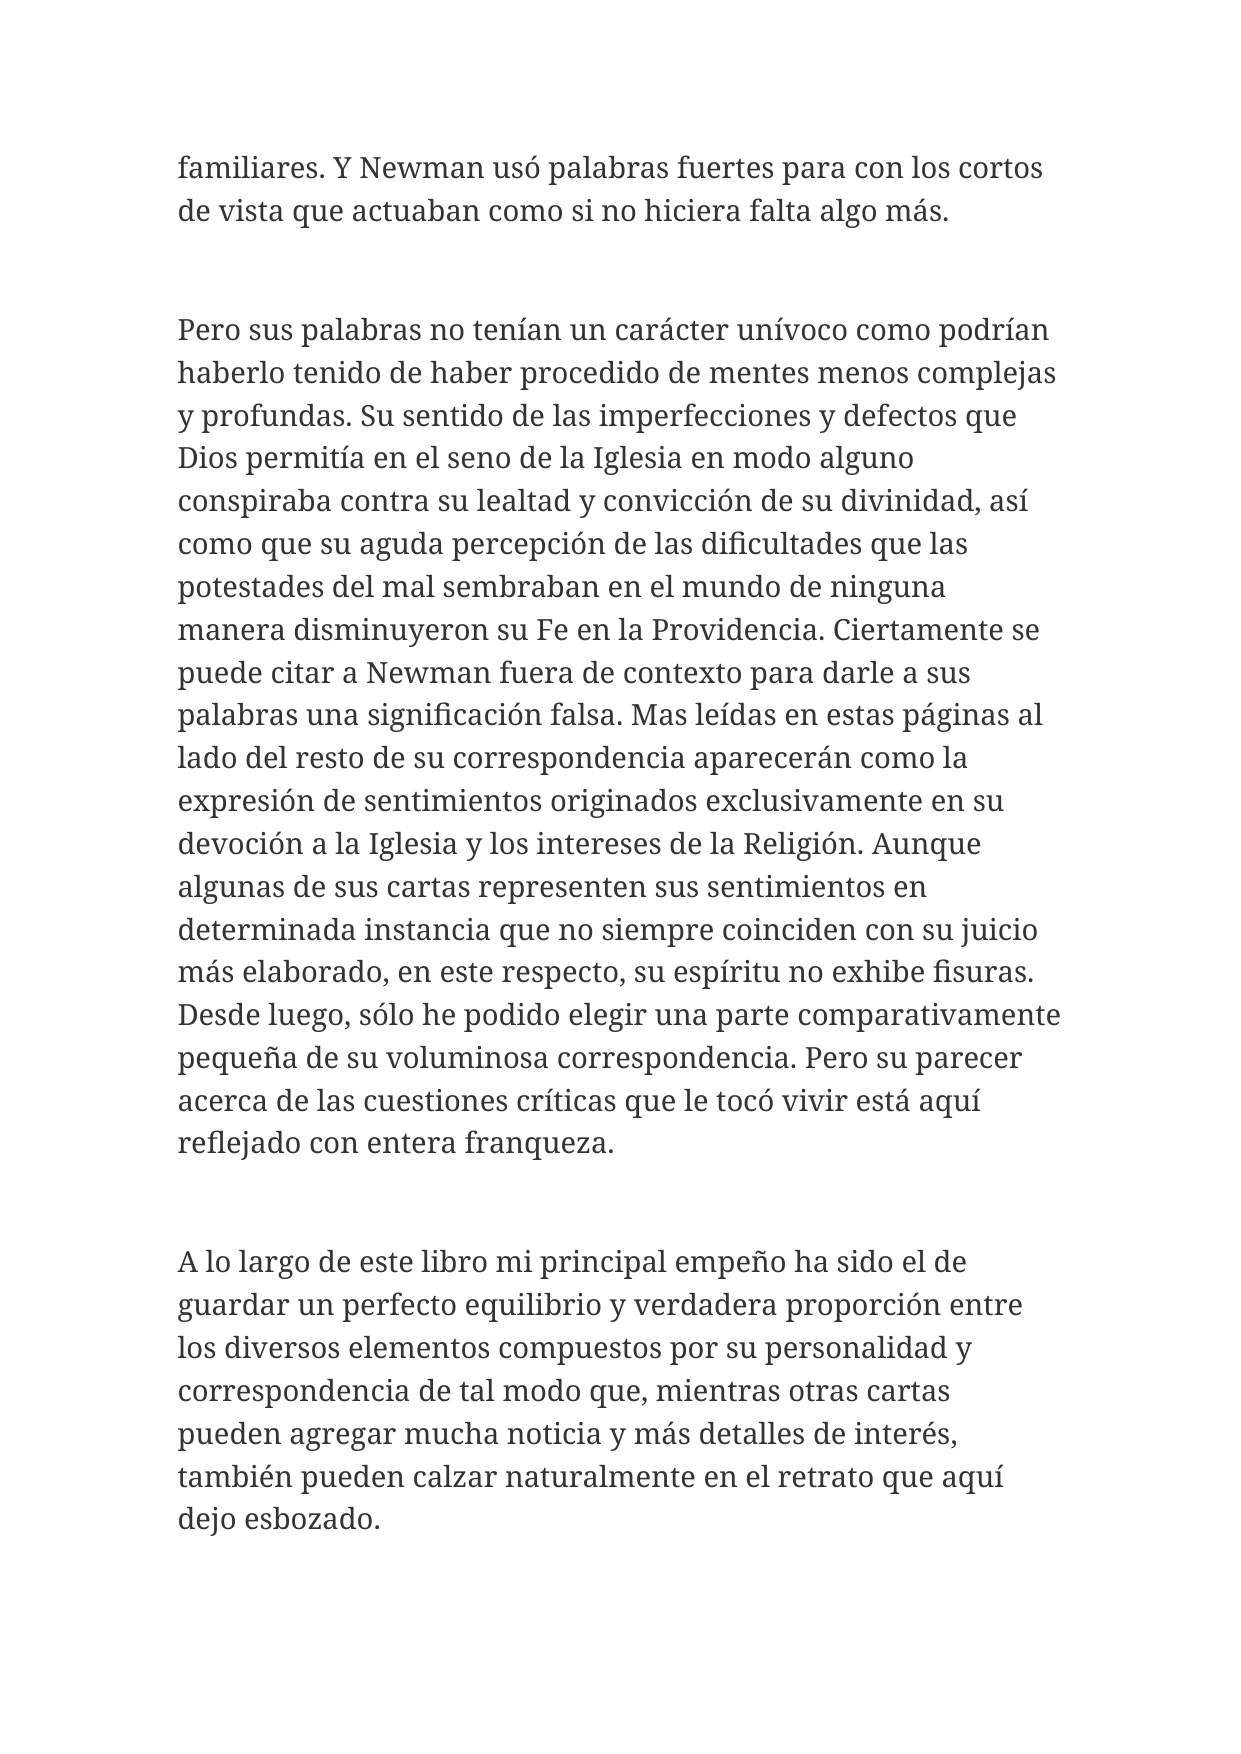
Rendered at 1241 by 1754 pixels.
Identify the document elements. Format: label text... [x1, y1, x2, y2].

text Pero sus palabras no tenían un carácter unívoco como podrían haberlo tenido de haber procedido de mentes menos complejas y profundas. Su sentido de las imperfecciones y defectos que Dios permitía en el seno de la Iglesia en modo alguno conspiraba contra su lealtad y convicción de su divinidad, así como que su aguda percepción de las dificultades que las potestades del mal sembraban en el mundo de ninguna manera disminuyeron su Fe en la Providencia. Ciertamente se puede citar a Newman fuera de contexto para darle a sus palabras una significación falsa. Mas leídas en estas páginas al lado del resto de su correspondencia aparecerán como la expresión de sentimientos originados exclusivamente en su devoción a la Iglesia y los intereses de la Religión. Aunque algunas de sus cartas representen sus sentimientos en determinada instancia que no siempre coinciden con su juicio más elaborado, en este respecto, su espíritu no exhibe fisuras. Desde luego, sólo he podido elegir una parte comparativamente pequeña de su voluminosa correspondencia. Pero su parecer acerca de las cuestiones críticas que le tocó vivir está aquí reflejado con entera franqueza. [177, 309, 1063, 1162]
text A lo largo de este libro mi principal empeño ha sido el de guardar un perfecto equilibrio y verdadera proporción entre los diversos elementos compuestos por su personalidad y correspondencia de tal modo que, mientras otras cartas pueden agregar mucha noticia y más detalles de interés, también pueden calzar naturalmente en el retrato que aquí dejo esbozado. [177, 1242, 1063, 1538]
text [177, 148, 1063, 230]
